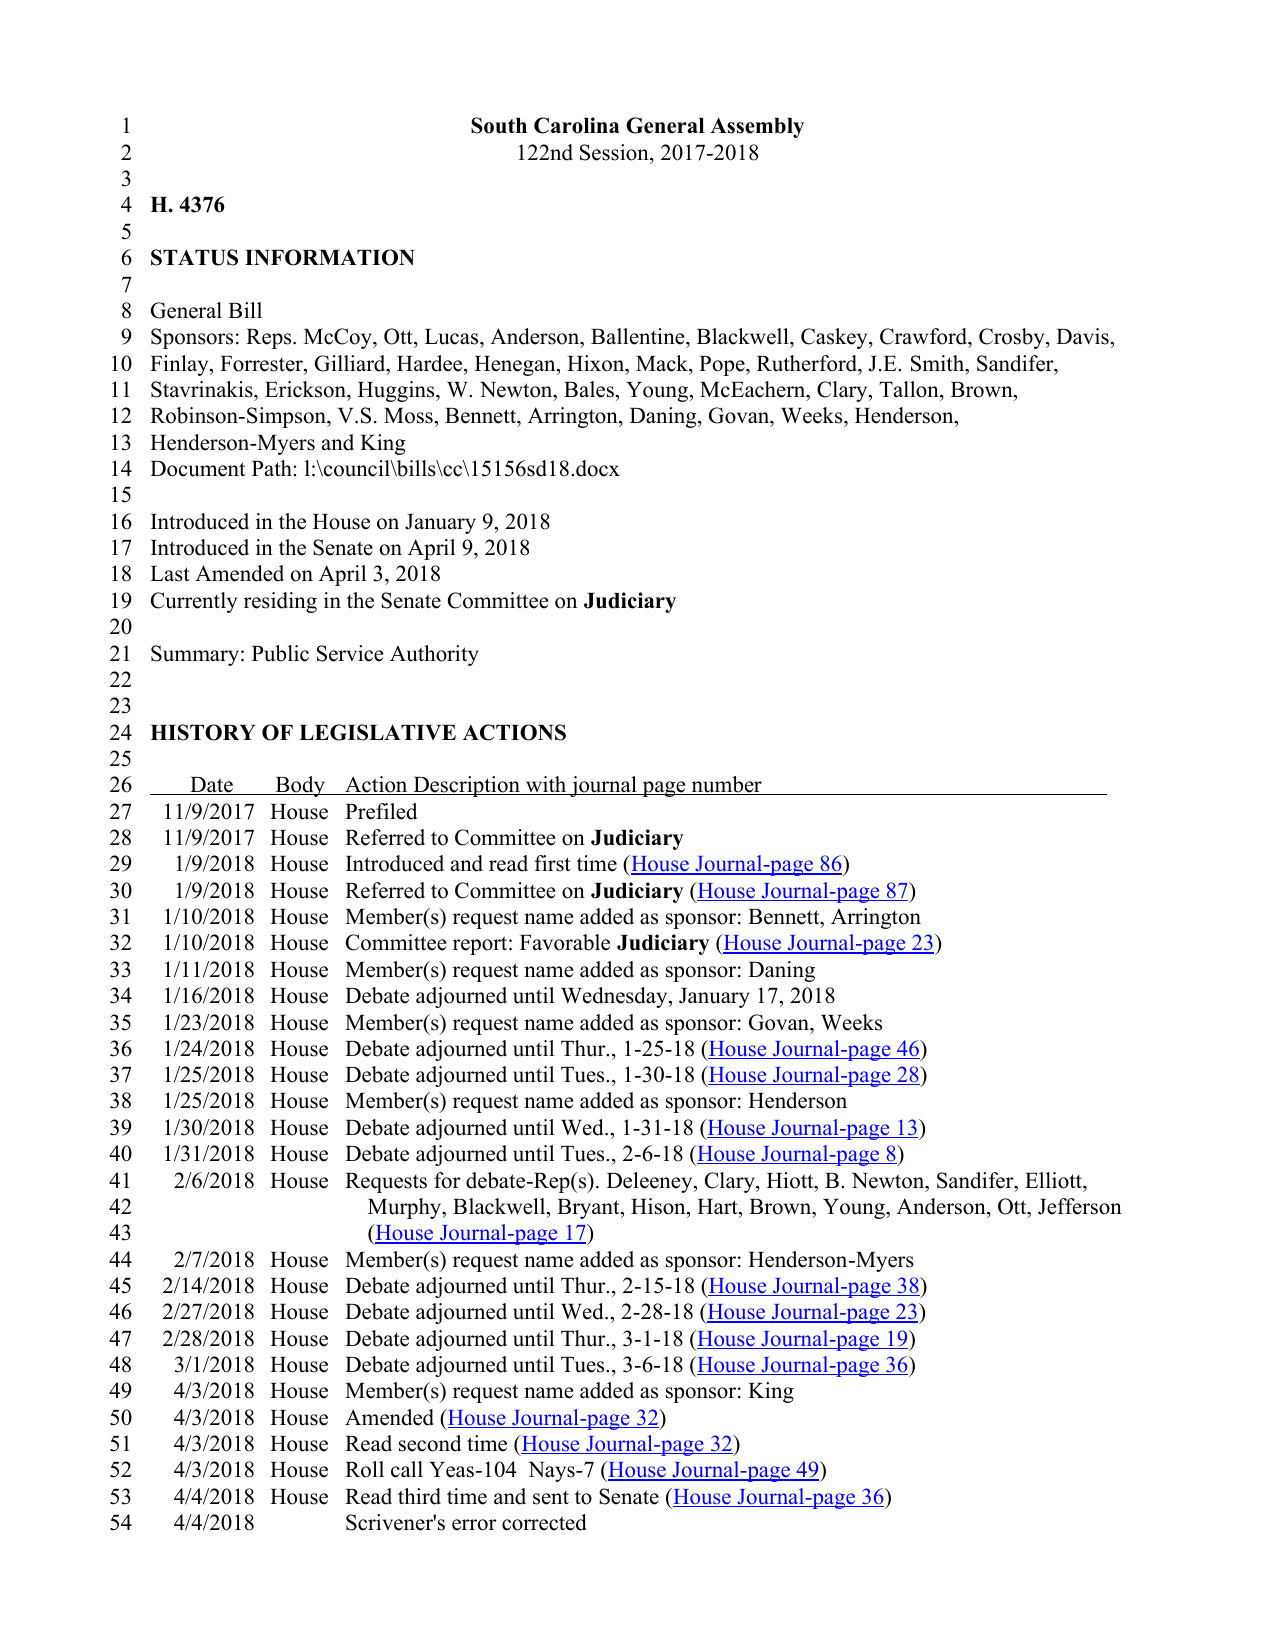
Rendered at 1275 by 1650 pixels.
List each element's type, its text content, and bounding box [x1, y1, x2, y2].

text 1/9/2018 House Introduced and read first time (House Journal-page 86) [150, 850, 1125, 877]
text 1/23/2018 House Member(s) request name added as sponsor: Govan, Weeks [150, 1008, 1125, 1035]
text Date Body Action Description with journal page number [150, 771, 1125, 798]
text 1/11/2018 House Member(s) request name added as sponsor: Daning [150, 956, 1125, 982]
text 11/9/2017 House Referred to Committee on Judiciary [150, 824, 1125, 850]
text 4/4/2018 Scrivener's error corrected [150, 1509, 1125, 1536]
text 2/7/2018 House Member(s) request name added as sponsor: Henderson-Myers [150, 1246, 1125, 1272]
text 2/14/2018 House Debate adjourned until Thur., 2-15-18 (House Journal-page 38) [150, 1272, 1125, 1298]
text 122nd Session, 2017-2018 [150, 139, 1125, 165]
text 1/31/2018 House Debate adjourned until Tues., 2-6-18 (House Journal-page 8) [150, 1140, 1125, 1167]
text Last Amended on April 3, 2018 [150, 561, 1125, 587]
text Summary: Public Service Authority [150, 639, 1125, 666]
text Sponsors: Reps. McCoy, Ott, Lucas, Anderson, Ballentine, Blackwell, Caskey, Crawford, Crosby, Davis, Finlay, Forrester, Gilliard, Hardee, Henegan, Hixon, Mack, Pope, Rutherford, J.E. Smith, Sandifer, Stavrinakis, Erickson, Huggins, W. Newton, Bales, Young, McEachern, Clary, Tallon, Brown, Robinson-Simpson, V.S. Moss, Bennett, Arrington, Daning, Govan, Weeks, Henderson, Henderson-Myers and King [150, 323, 1125, 455]
text 2/27/2018 House Debate adjourned until Wed., 2-28-18 (House Journal-page 23) [150, 1298, 1125, 1325]
text 4/4/2018 House Read third time and sent to Senate (House Journal-page 36) [150, 1483, 1125, 1509]
text South Carolina General Assembly [150, 112, 1125, 139]
text Document Path: l:\council\bills\cc\15156sd18.docx [150, 455, 1125, 481]
text 1/10/2018 House Member(s) request name added as sponsor: Bennett, Arrington [150, 903, 1125, 929]
text Introduced in the Senate on April 9, 2018 [150, 534, 1125, 561]
text H. 4376 [150, 192, 1125, 218]
text Introduced in the House on January 9, 2018 [150, 508, 1125, 534]
text 4/3/2018 House Read second time (House Journal-page 32) [150, 1430, 1125, 1457]
text 1/25/2018 House Debate adjourned until Tues., 1-30-18 (House Journal-page 28) [150, 1061, 1125, 1088]
text 1/9/2018 House Referred to Committee on Judiciary (House Journal-page 87) [150, 877, 1125, 903]
text 1/16/2018 House Debate adjourned until Wednesday, January 17, 2018 [150, 982, 1125, 1008]
text 11/9/2017 House Prefiled [150, 798, 1125, 824]
text General Bill [150, 297, 1125, 323]
text 1/24/2018 House Debate adjourned until Thur., 1-25-18 (House Journal-page 46) [150, 1035, 1125, 1061]
text 1/10/2018 House Committee report: Favorable Judiciary (House Journal-page 23) [150, 929, 1125, 956]
text 4/3/2018 House Member(s) request name added as sponsor: King [150, 1377, 1125, 1404]
text 1/25/2018 House Member(s) request name added as sponsor: Henderson [150, 1088, 1125, 1114]
text HISTORY OF LEGISLATIVE ACTIONS [150, 719, 1125, 745]
text 4/3/2018 House Roll call Yeas-104 Nays-7 (House Journal-page 49) [150, 1457, 1125, 1483]
text 1/30/2018 House Debate adjourned until Wed., 1-31-18 (House Journal-page 13) [150, 1114, 1125, 1140]
text 2/6/2018 House Requests for debate-Rep(s). Deleeney, Clary, Hiott, B. Newton, Sandifer, Elliott, Murphy, Blackwell, Bryant, Hison, Hart, Brown, Young, Anderson, Ott, Jefferson (House Journal-page 17) [150, 1167, 1125, 1246]
text 2/28/2018 House Debate adjourned until Thur., 3-1-18 (House Journal-page 19) [150, 1325, 1125, 1351]
text 4/3/2018 House Amended (House Journal-page 32) [150, 1404, 1125, 1430]
text STATUS INFORMATION [150, 244, 1125, 271]
text 3/1/2018 House Debate adjourned until Tues., 3-6-18 (House Journal-page 36) [150, 1351, 1125, 1377]
text Currently residing in the Senate Committee on Judiciary [150, 587, 1125, 613]
